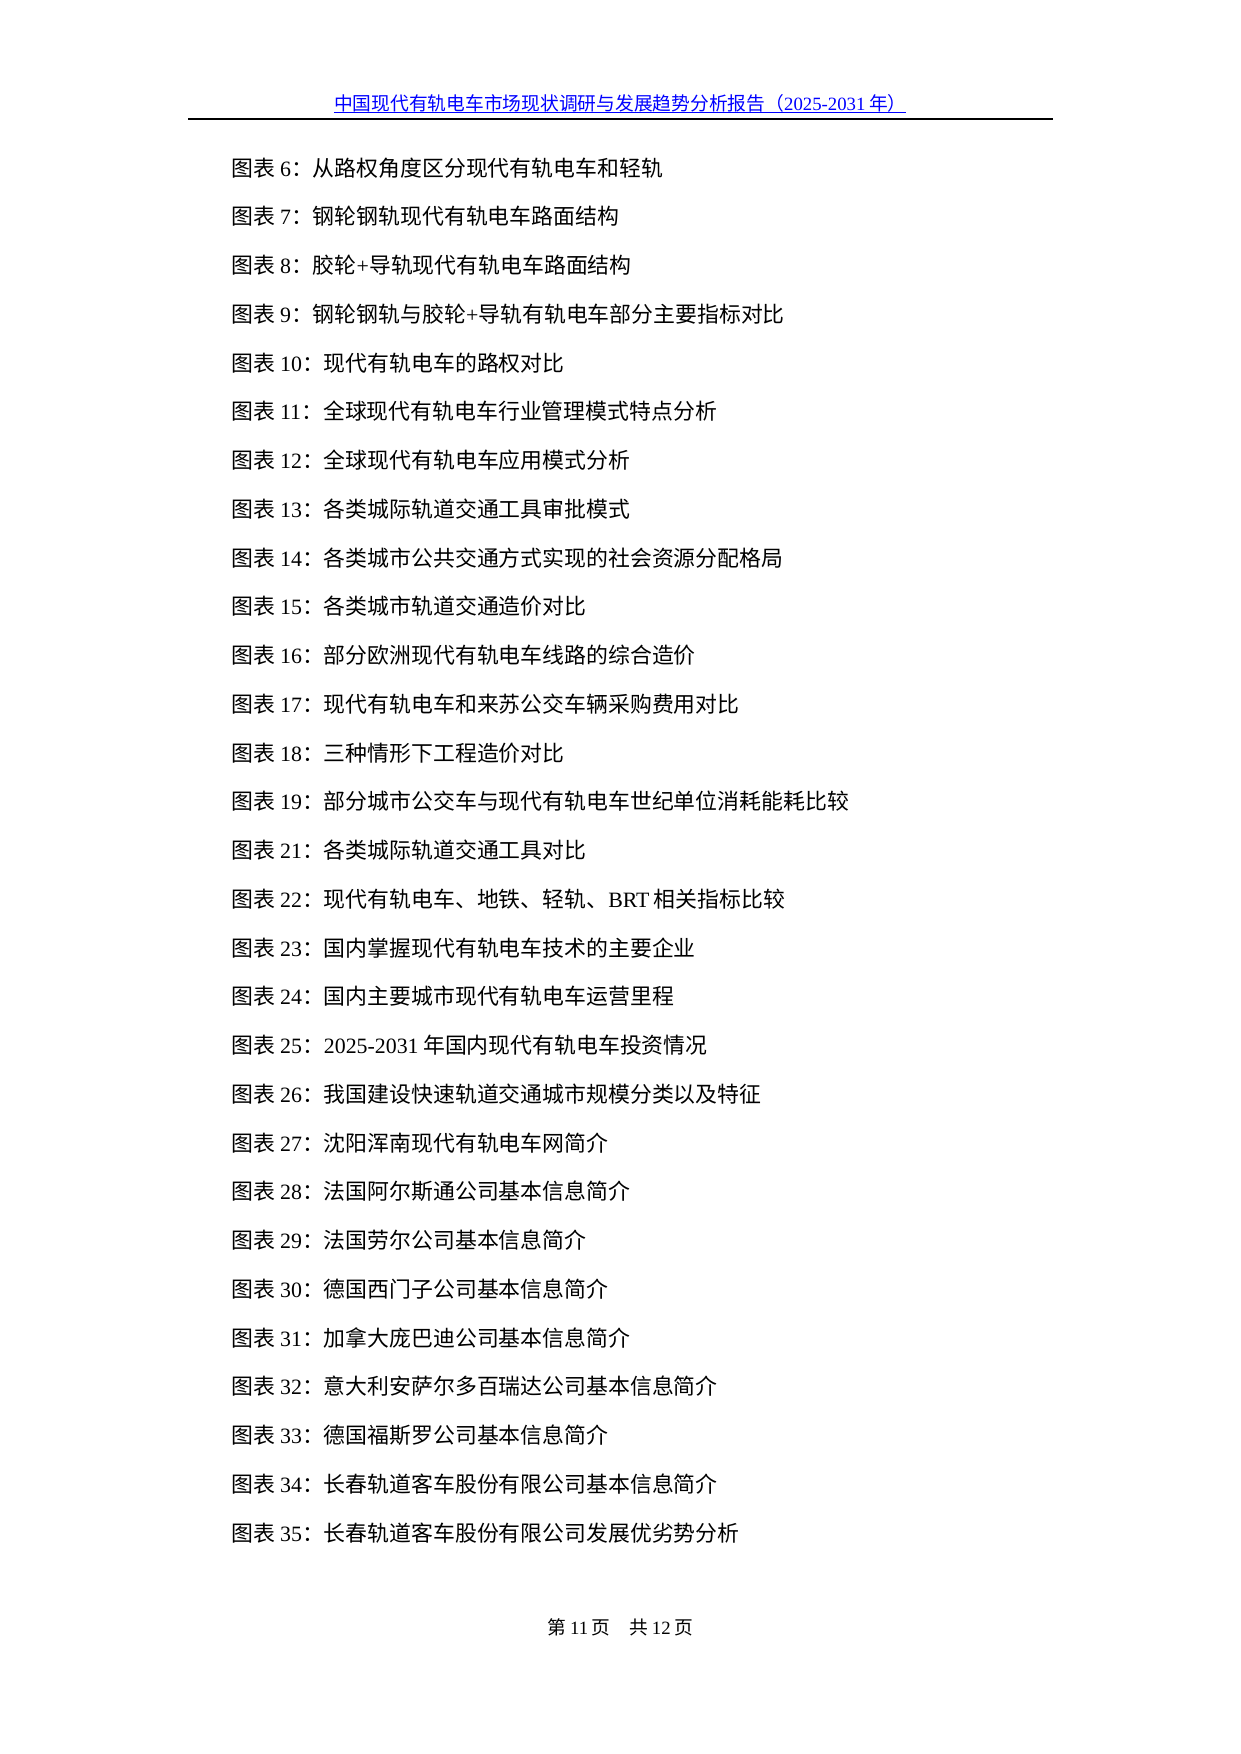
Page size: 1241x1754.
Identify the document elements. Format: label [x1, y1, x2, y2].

text [187, 150, 1053, 1548]
